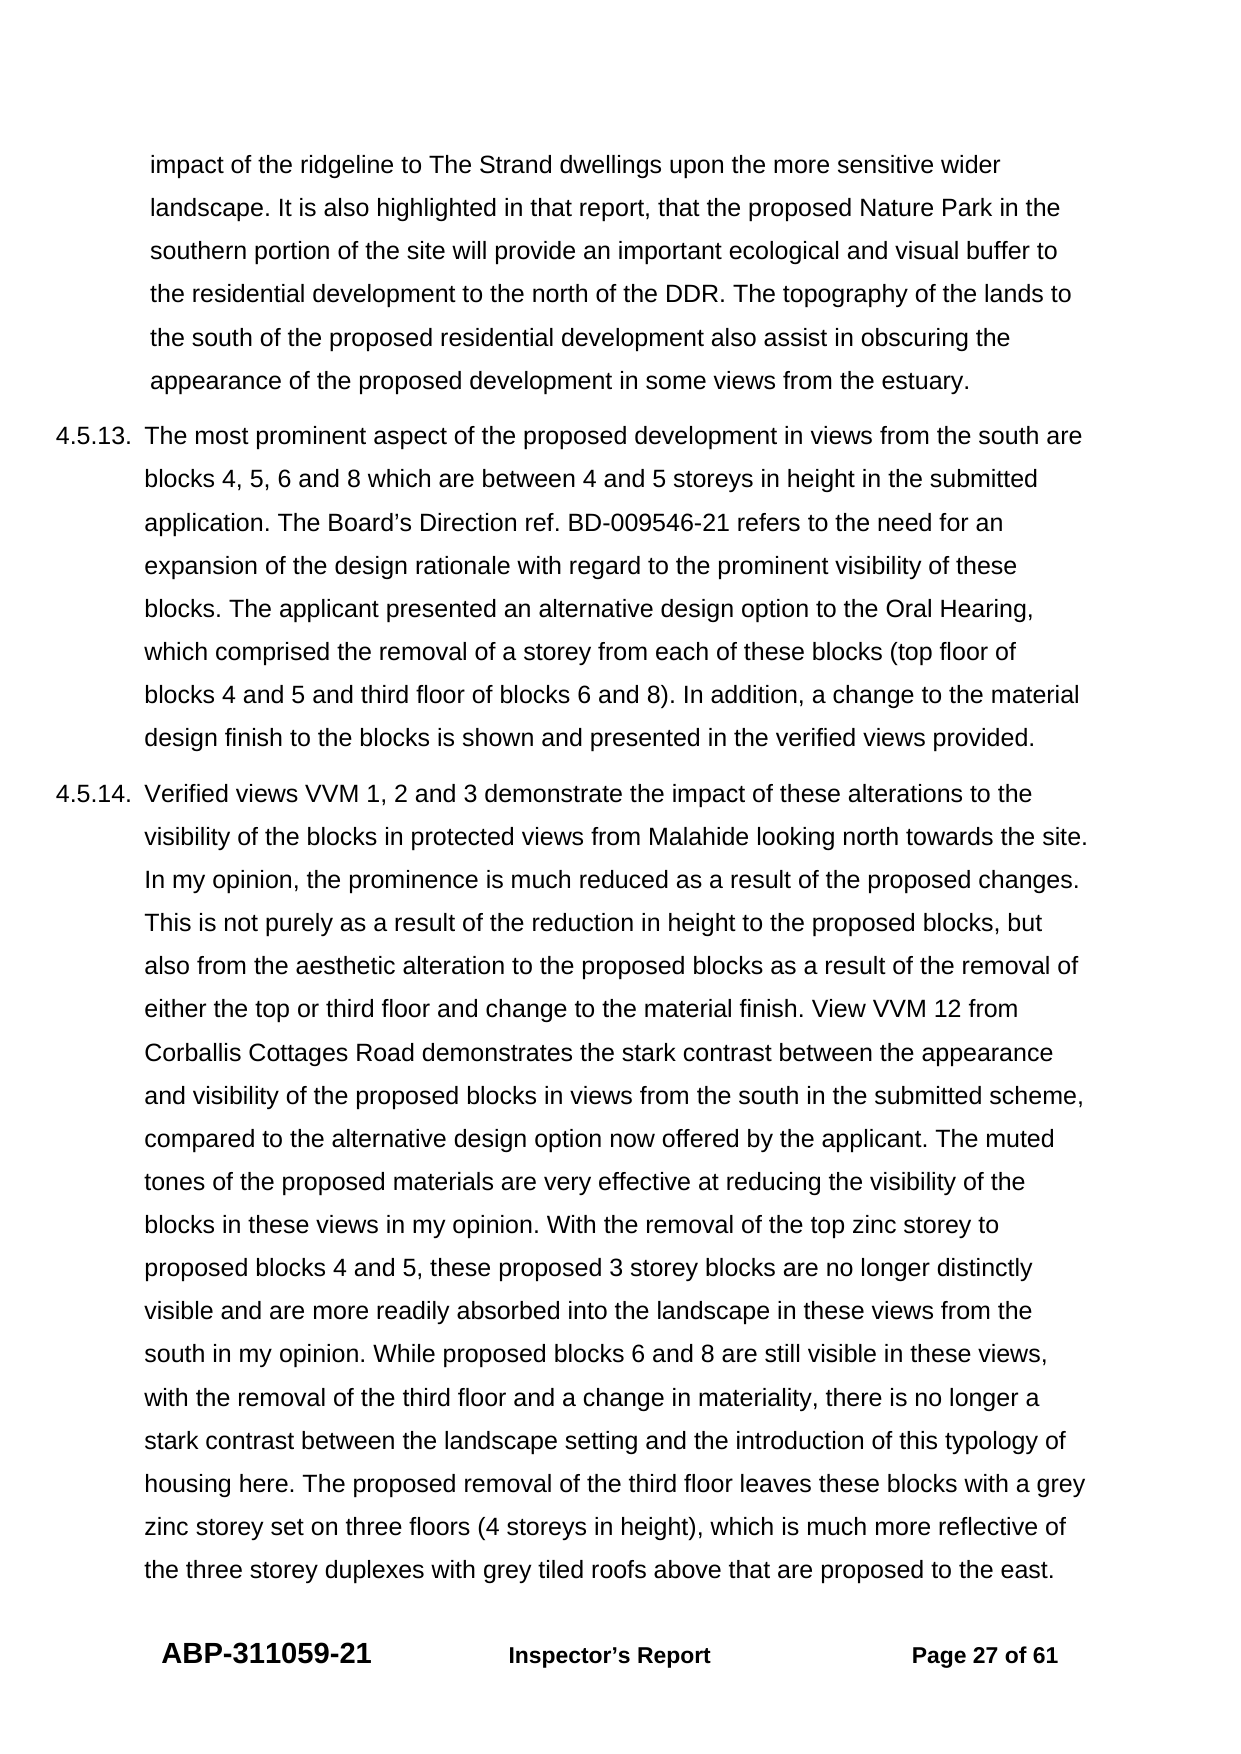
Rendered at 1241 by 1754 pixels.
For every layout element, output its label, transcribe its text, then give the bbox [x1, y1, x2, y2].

text The most prominent aspect of the proposed development in views from the south are blocks 4, 5, 6 and 8 which are between 4 and 5 storeys in height in the submitted application. The Board’s Direction ref. BD-009546-21 refers to the need for an expansion of the design rationale with regard to the prominent visibility of these blocks. The applicant presented an alternative design option to the Oral Hearing, which comprised the removal of a storey from each of these blocks (top floor of blocks 4 and 5 and third floor of blocks 6 and 8). In addition, a change to the material design finish to the blocks is shown and presented in the verified views provided. [56, 421, 1090, 752]
text Verified views VVM 1, 2 and 3 demonstrate the impact of these alterations to the visibility of the blocks in protected views from Malahide looking north towards the site. In my opinion, the prominence is much reduced as a result of the proposed changes. This is not purely as a result of the reduction in height to the proposed blocks, but also from the aesthetic alteration to the proposed blocks as a result of the removal of either the top or third floor and change to the material finish. View VVM 12 from Corballis Cottages Road demonstrates the stark contrast between the appearance and visibility of the proposed blocks in views from the south in the submitted scheme, compared to the alternative design option now offered by the applicant. The muted tones of the proposed materials are very effective at reducing the visibility of the blocks in these views in my opinion. With the removal of the top zinc storey to proposed blocks 4 and 5, these proposed 3 storey blocks are no longer distinctly visible and are more readily absorbed into the landscape in these views from the south in my opinion. While proposed blocks 6 and 8 are still visible in these views, with the removal of the third floor and a change in materiality, there is no longer a stark contrast between the landscape setting and the introduction of this typology of housing here. The proposed removal of the third floor leaves these blocks with a grey zinc storey set on three floors (4 storeys in height), which is much more reflective of the three storey duplexes with grey tiled roofs above that are proposed to the east. [56, 779, 1090, 1584]
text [61, 150, 1090, 394]
